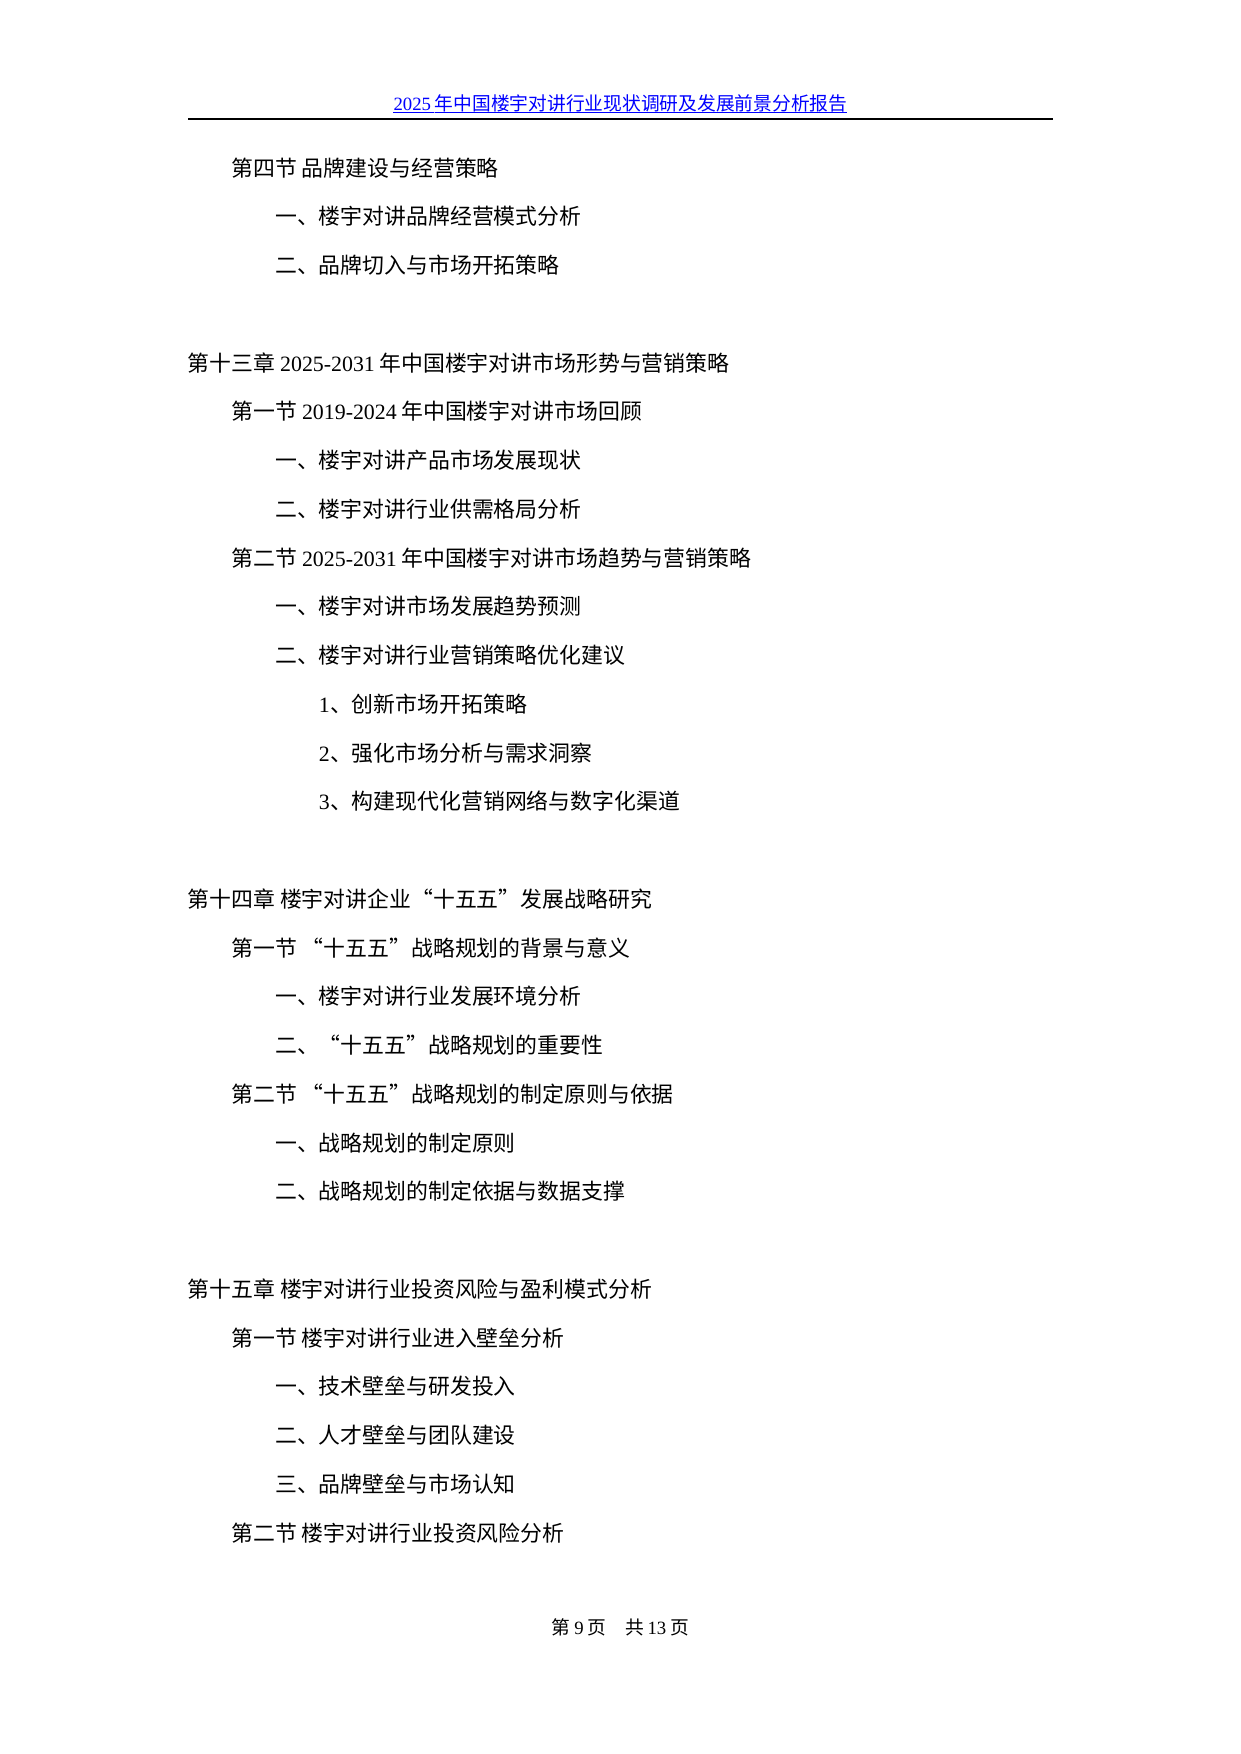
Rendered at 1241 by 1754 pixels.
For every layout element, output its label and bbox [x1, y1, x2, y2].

text [187, 150, 1053, 1548]
